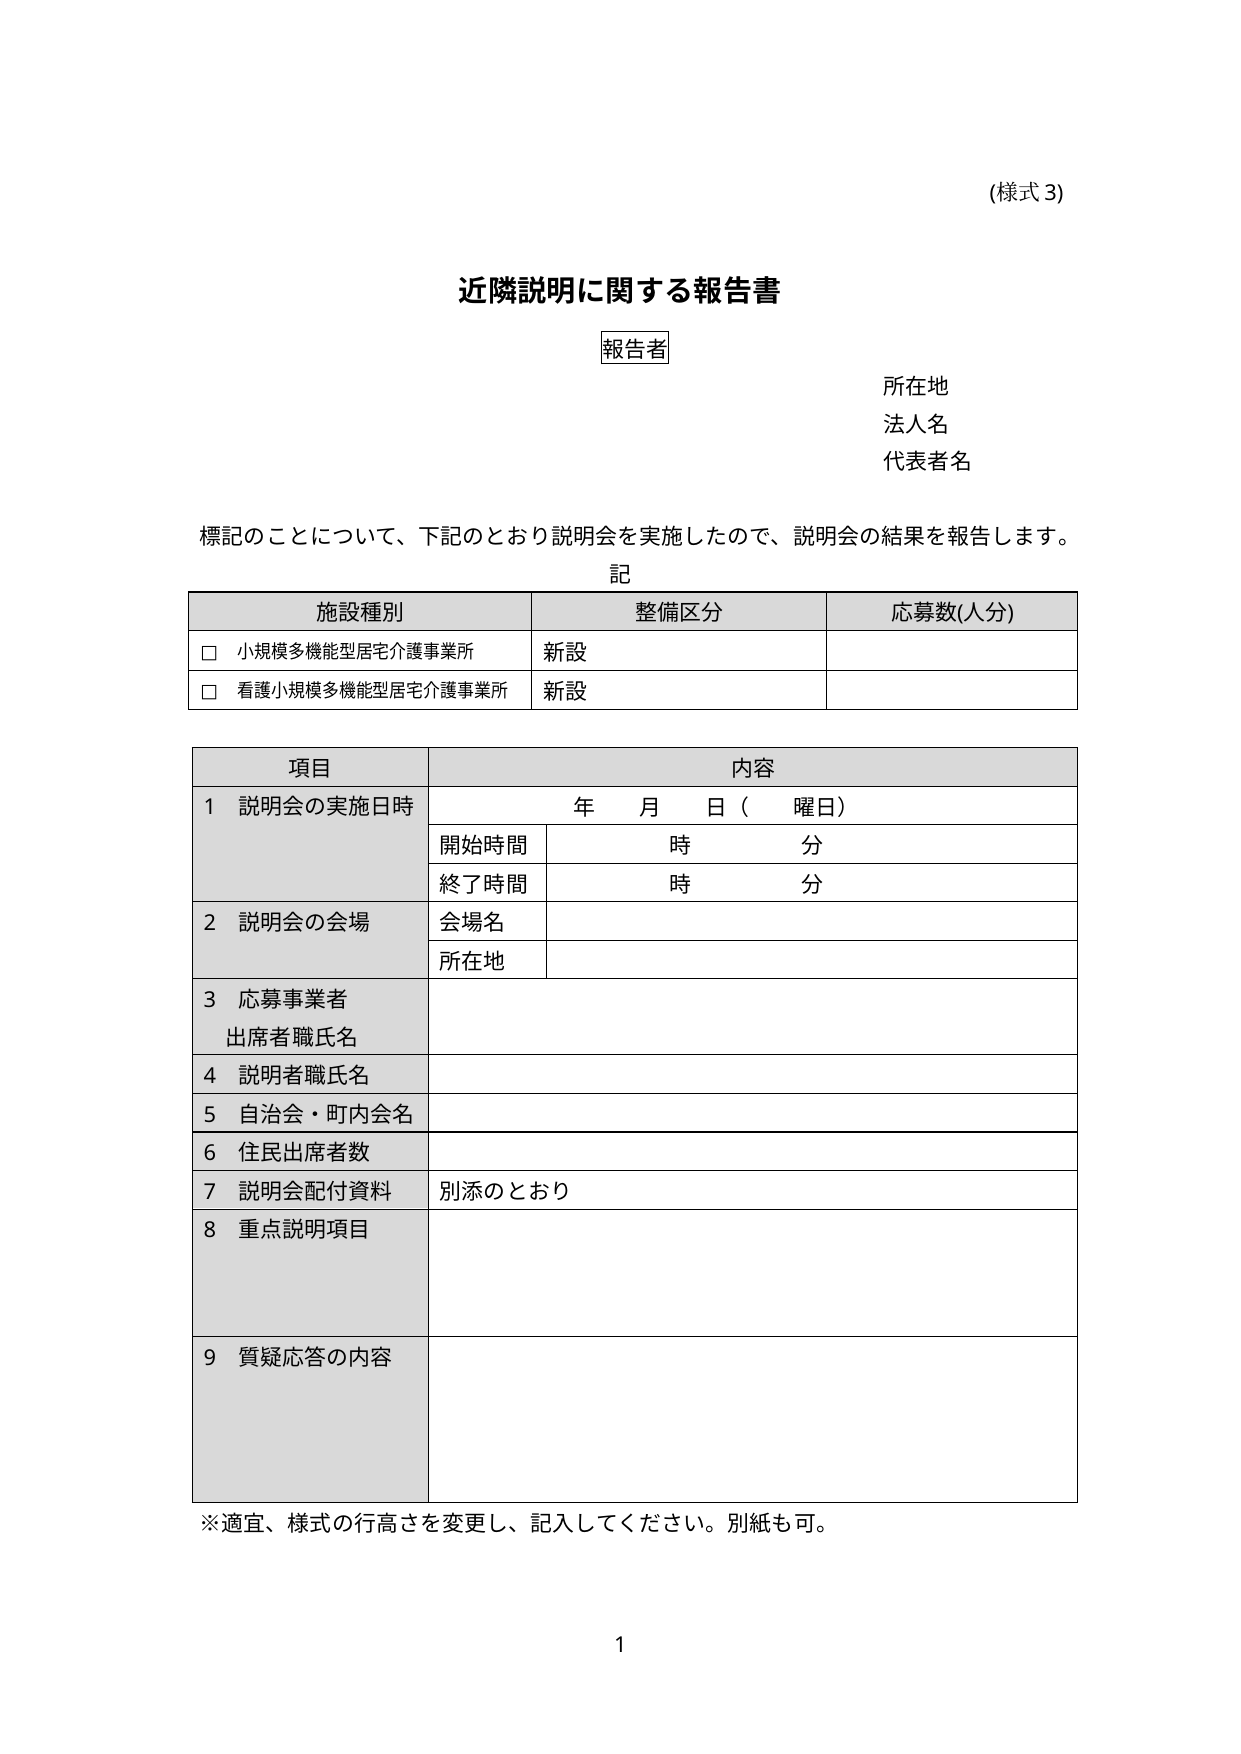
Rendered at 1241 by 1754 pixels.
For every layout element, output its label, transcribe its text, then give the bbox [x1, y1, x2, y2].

text 所在地 [177, 366, 1063, 404]
table_cell 時 分 [547, 825, 1077, 863]
table_header 応募数(人分) [827, 593, 1077, 630]
table_cell 新設 [532, 671, 826, 708]
table_cell 年 月 日（ 曜日） [429, 787, 1077, 824]
table_cell [429, 1337, 1077, 1502]
table_cell 小規模多機能型居宅介護事業所 [189, 631, 531, 670]
text (様式3) [177, 172, 1063, 209]
table_cell 2 説明会の会場 [193, 902, 428, 978]
table_cell [429, 1133, 1077, 1170]
text 近隣説明に関する報告書 [177, 268, 1063, 310]
table_cell 時 分 [547, 864, 1077, 901]
table_cell [429, 1055, 1077, 1093]
table_cell 3 応募事業者 出席者職氏名 [193, 979, 428, 1054]
table_cell [429, 979, 1077, 1054]
table_cell 9 質疑応答の内容 [193, 1337, 428, 1502]
table_cell 会場名 [429, 902, 546, 940]
table_header 項目 [193, 748, 428, 786]
table_cell 新設 [532, 631, 826, 670]
table_cell 7 説明会配付資料 [193, 1171, 428, 1208]
table_cell 所在地 [429, 941, 546, 978]
text 標記のことについて、下記のとおり説明会を実施したので、説明会の結果を報告します。 [177, 516, 1063, 554]
table_cell 別添のとおり [429, 1171, 1077, 1208]
text ※適宜、様式の行高さを変更し、記入してください。別紙も可。 [177, 1503, 1063, 1541]
table_cell 終了時間 [429, 864, 546, 901]
table_header 施設種別 [189, 593, 531, 630]
table_cell [827, 631, 1077, 670]
table_cell 6 住民出席者数 [193, 1133, 428, 1170]
subtitle 記 [177, 554, 1063, 591]
table_cell 1 説明会の実施日時 [193, 787, 428, 901]
table_header 内容 [429, 748, 1077, 786]
table_cell 開始時間 [429, 825, 546, 863]
table_cell [827, 671, 1077, 708]
table_header 整備区分 [532, 593, 826, 630]
text 代表者名 [177, 441, 1063, 479]
table_cell 5 自治会・町内会名 [193, 1094, 428, 1131]
table_cell [547, 941, 1077, 978]
table_cell [429, 1094, 1077, 1131]
table_cell 看護小規模多機能型居宅介護事業所 [189, 671, 531, 708]
table_cell [429, 1210, 1077, 1336]
text 法人名 [177, 404, 1063, 441]
table_cell [547, 902, 1077, 940]
table_cell 8 重点説明項目 [193, 1210, 428, 1336]
text 報告者 [177, 329, 1063, 366]
table_cell 4 説明者職氏名 [193, 1055, 428, 1093]
